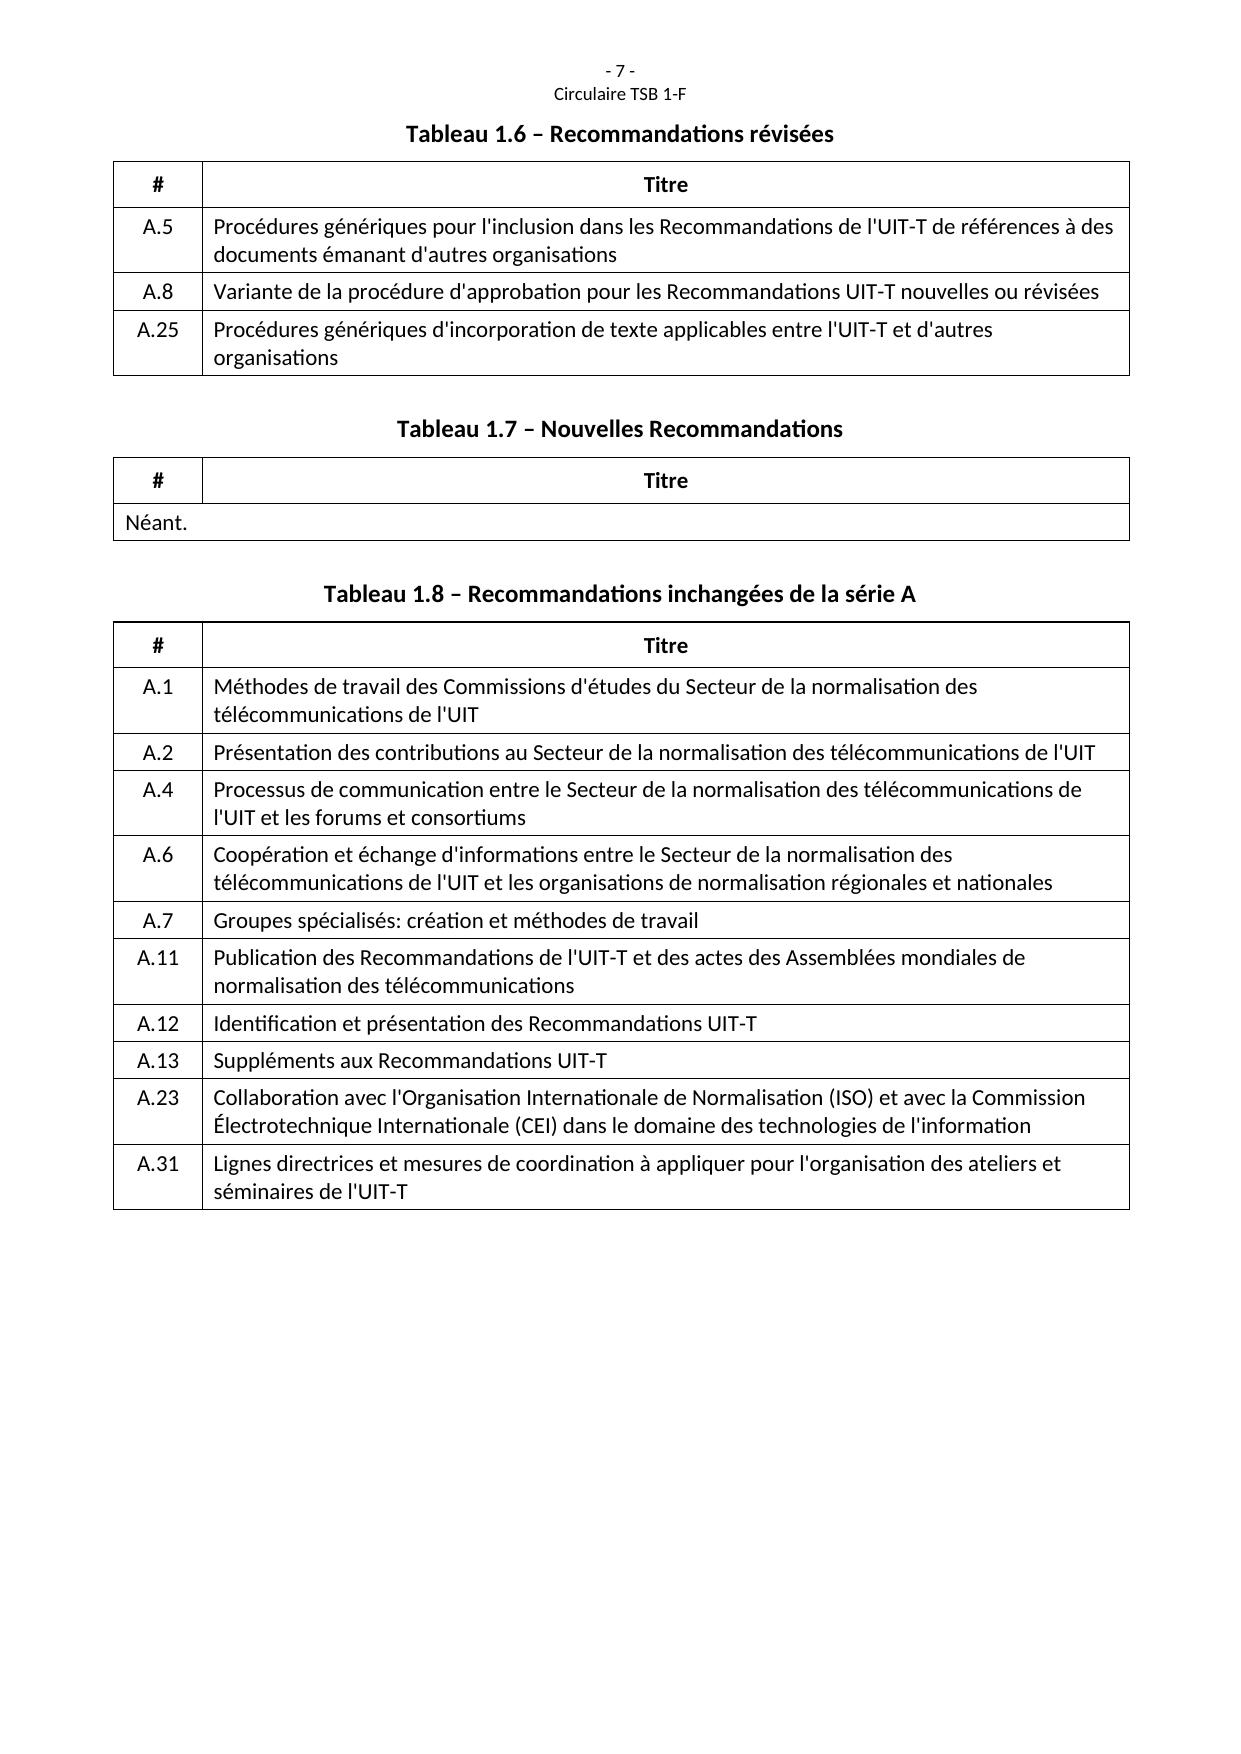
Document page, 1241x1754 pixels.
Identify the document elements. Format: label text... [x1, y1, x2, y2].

table_cell Processus de communication entre le Secteur de la normalisation des télécommunications de l'UIT et les forums et consortiums [203, 771, 1129, 835]
table_cell A.11 [114, 939, 202, 1003]
table_cell A.23 [114, 1079, 202, 1144]
table_cell Variante de la procédure d'approbation pour les Recommandations UIT-T nouvelles ou révisées [203, 273, 1129, 310]
table_cell Méthodes de travail des Commissions d'études du Secteur de la normalisation des télécommunications de l'UIT [203, 668, 1129, 732]
table_cell Coopération et échange d'informations entre le Secteur de la normalisation des télécommunications de l'UIT et les organisations de normalisation régionales et nationales [203, 836, 1129, 901]
table_cell A.4 [114, 771, 202, 835]
table_cell Collaboration avec l'Organisation Internationale de Normalisation (ISO) et avec la Commission Électrotechnique Internationale (CEI) dans le domaine des technologies de l'information [203, 1079, 1129, 1144]
table_cell A.12 [114, 1005, 202, 1041]
table_cell A.5 [114, 208, 202, 272]
table_cell A.13 [114, 1042, 202, 1078]
table_cell Suppléments aux Recommandations UIT-T [203, 1042, 1129, 1078]
table_cell A.6 [114, 836, 202, 901]
table_header Titre [203, 162, 1129, 207]
title Tableau 1.7 – Nouvelles Recommandations [113, 414, 1127, 444]
title Tableau 1.6 – Recommandations révisées [113, 118, 1127, 149]
table_header # [114, 458, 202, 502]
table_cell A.7 [114, 902, 202, 938]
table_header Titre [203, 623, 1129, 667]
table_cell Groupes spécialisés: création et méthodes de travail [203, 902, 1129, 938]
table_cell A.25 [114, 311, 202, 375]
table_cell Présentation des contributions au Secteur de la normalisation des télécommunications de l'UIT [203, 734, 1129, 770]
table_cell Publication des Recommandations de l'UIT-T et des actes des Assemblées mondiales de normalisation des télécommunications [203, 939, 1129, 1003]
table_cell Procédures génériques d'incorporation de texte applicables entre l'UIT-T et d'autres organisations [203, 311, 1129, 375]
table_cell A.1 [114, 668, 202, 732]
title Tableau 1.8 – Recommandations inchangées de la série A [113, 578, 1127, 609]
table_cell Néant. [114, 504, 1129, 540]
table_header Titre [203, 458, 1129, 502]
table_cell Procédures génériques pour l'inclusion dans les Recommandations de l'UIT-T de références à des documents émanant d'autres organisations [203, 208, 1129, 272]
table_header # [114, 623, 202, 667]
table_cell A.2 [114, 734, 202, 770]
table_cell Identification et présentation des Recommandations UIT-T [203, 1005, 1129, 1041]
table_cell A.31 [114, 1145, 202, 1209]
table_header # [114, 162, 202, 207]
table_cell A.8 [114, 273, 202, 310]
table_cell Lignes directrices et mesures de coordination à appliquer pour l'organisation des ateliers et séminaires de l'UIT-T [203, 1145, 1129, 1209]
